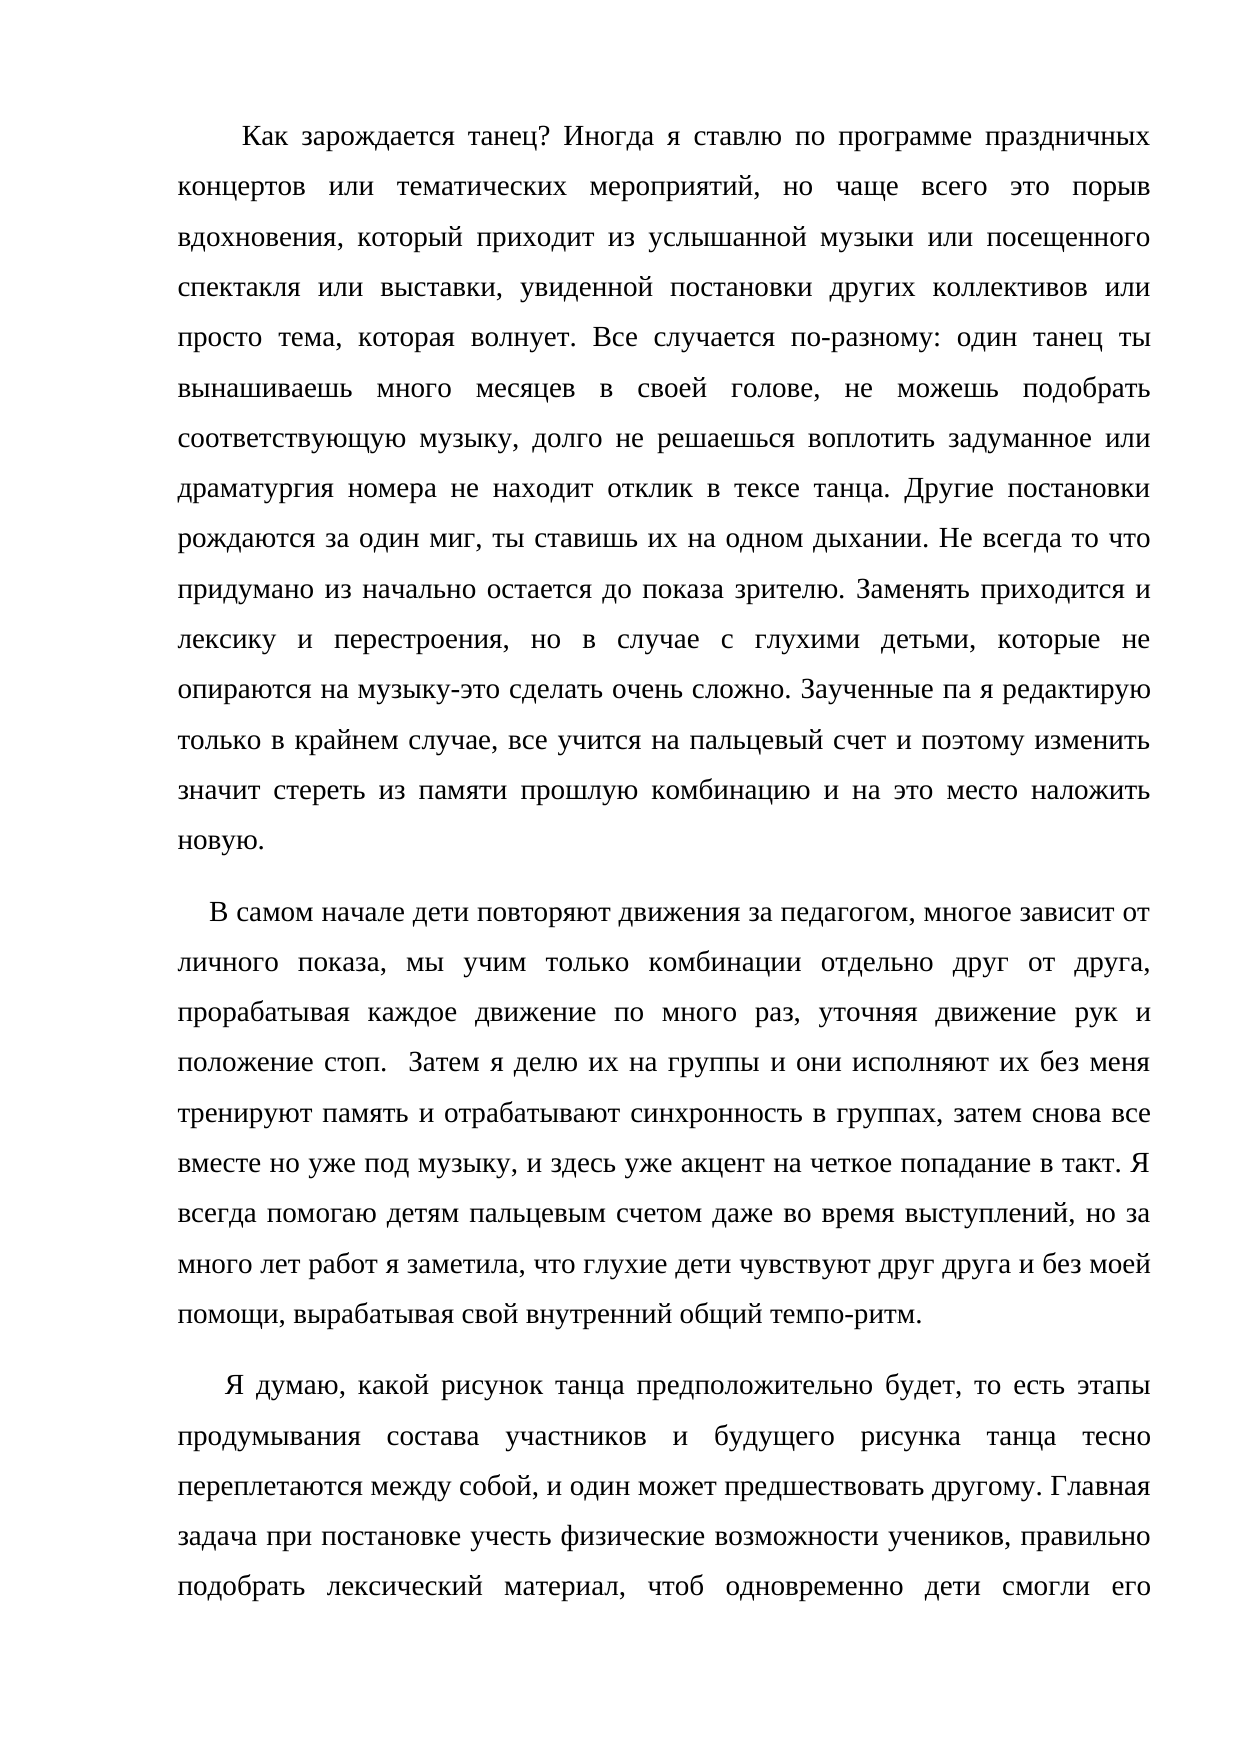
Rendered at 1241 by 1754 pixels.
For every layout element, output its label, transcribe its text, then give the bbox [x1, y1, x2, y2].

text Как зарождается танец? Иногда я ставлю по программе праздничных концертов или тематических мероприятий, но чаще всего это порыв вдохновения, который приходит из услышанной музыки или посещенного спектакля или выставки, увиденной постановки других коллективов или просто тема, которая волнует. Все случается по-разному: один танец ты вынашиваешь много месяцев в своей голове, не можешь подобрать соответствующую музыку, долго не решаешься воплотить задуманное или драматургия номера не находит отклик в тексе танца. Другие постановки рождаются за один миг, ты ставишь их на одном дыхании. Не всегда то что придумано из начально остается до показа зрителю. Заменять приходится и лексику и перестроения, но в случае с глухими детьми, которые не опираются на музыку-это сделать очень сложно. Заученные па я редактирую только в крайнем случае, все учится на пальцевый счет и поэтому изменить значит стереть из памяти прошлую комбинацию и на это место наложить новую. [177, 118, 1152, 856]
text В самом начале дети повторяют движения за педагогом, многое зависит от личного показа, мы учим только комбинации отдельно друг от друга, прорабатывая каждое движение по много раз, уточняя движение рук и положение стоп. Затем я делю их на группы и они исполняют их без меня тренируют память и отрабатывают синхронность в группах, затем снова все вместе но уже под музыку, и здесь уже акцент на четкое попадание в такт. Я всегда помогаю детям пальцевым счетом даже во время выступлений, но за много лет работ я заметила, что глухие дети чувствуют друг друга и без моей помощи, вырабатывая свой внутренний общий темпо-ритм. [177, 894, 1152, 1330]
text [177, 1367, 1152, 1602]
